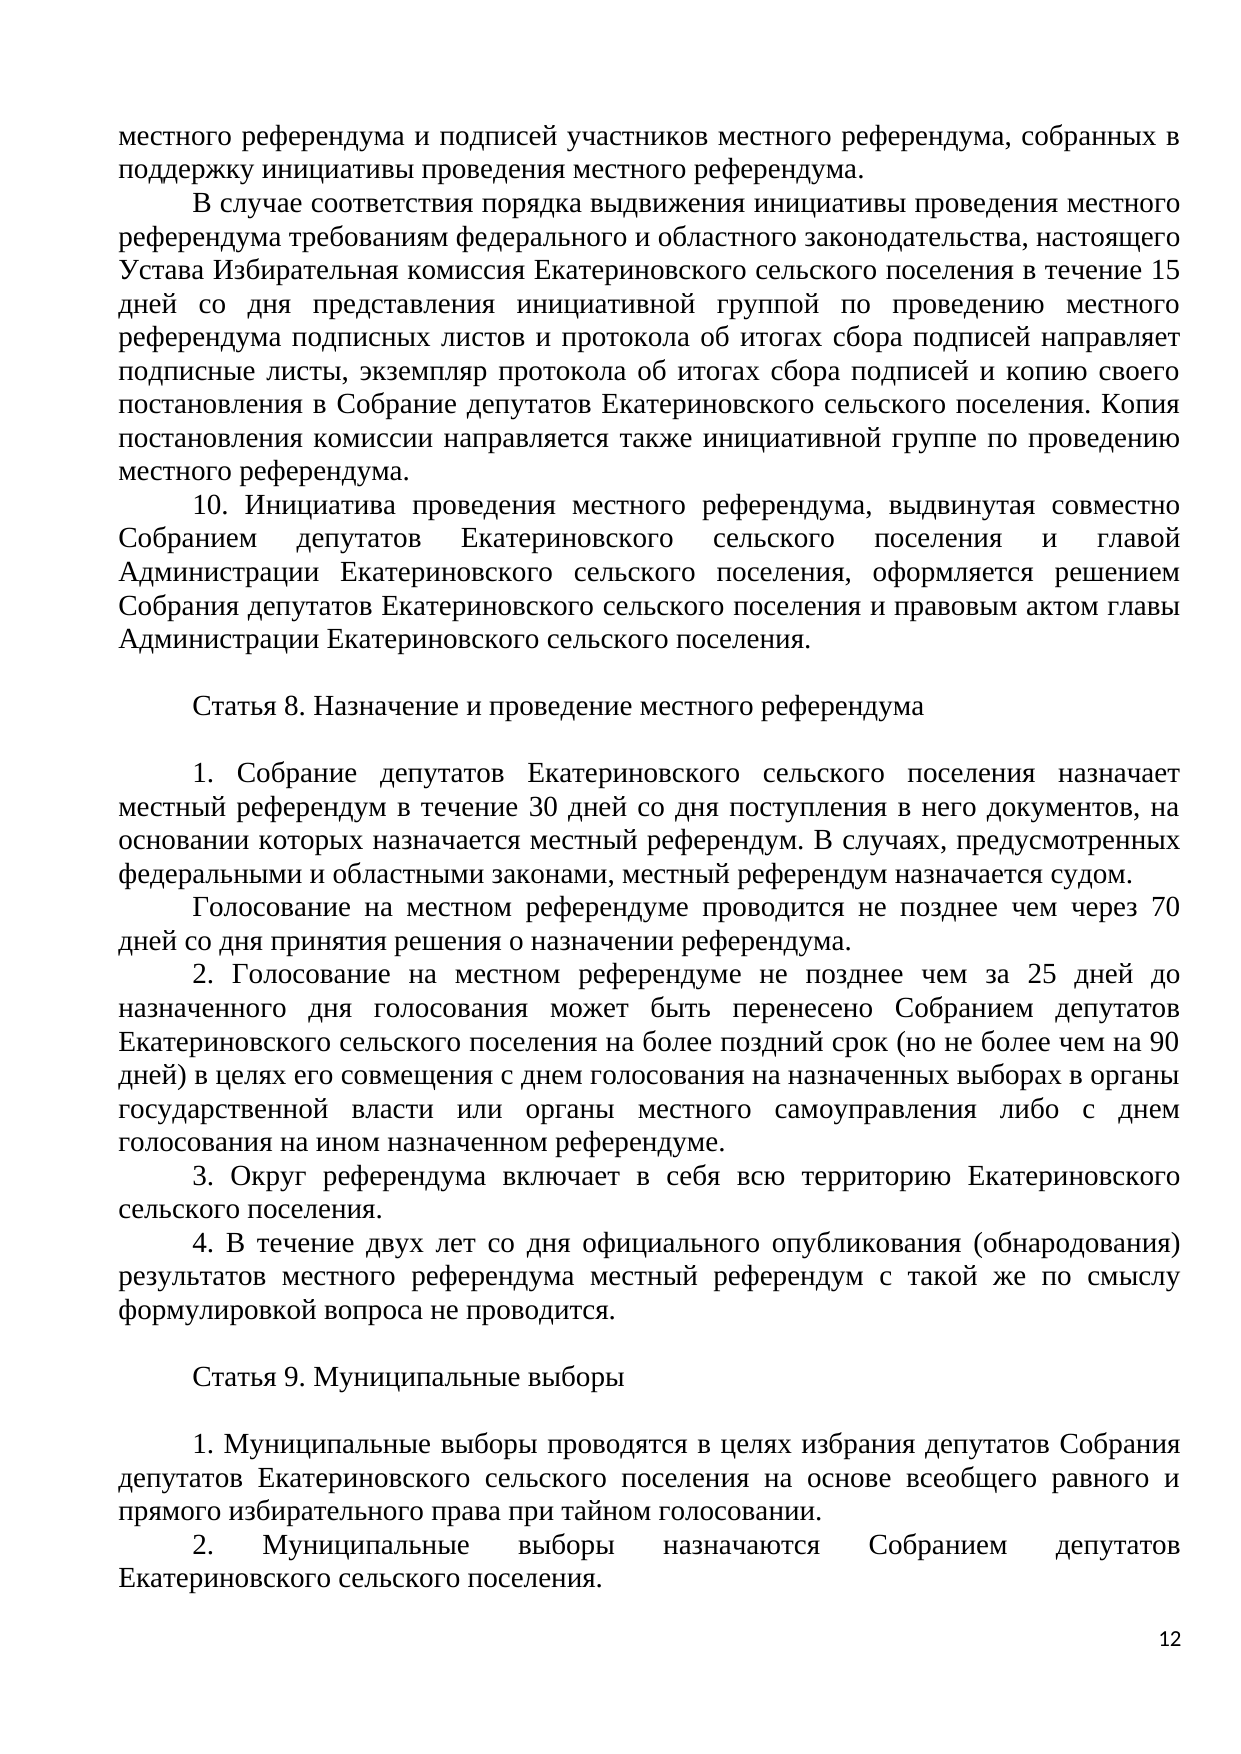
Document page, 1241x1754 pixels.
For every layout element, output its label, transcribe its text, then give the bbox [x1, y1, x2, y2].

text 2. Муниципальные выборы назначаются Собранием депутатов Екатериновского сельского поселения. [118, 1527, 1181, 1594]
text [118, 118, 1181, 185]
text Статья 8. Назначение и проведение местного референдума [118, 688, 1181, 722]
text 1. Муниципальные выборы проводятся в целях избрания депутатов Собрания депутатов Екатериновского сельского поселения на основе всеобщего равного и прямого избирательного права при тайном голосовании. [118, 1426, 1181, 1527]
text 1. Собрание депутатов Екатериновского сельского поселения назначает местный референдум в течение 30 дней со дня поступления в него документов, на основании которых назначается местный референдум. В случаях, предусмотренных федеральными и областными законами, местный референдум назначается судом. [118, 755, 1181, 889]
text 3. Округ референдума включает в себя всю территорию Екатериновского сельского поселения. [118, 1158, 1181, 1225]
text Статья 9. Муниципальные выборы [118, 1359, 1181, 1393]
text 10. Инициатива проведения местного референдума, выдвинутая совместно Собранием депутатов Екатериновского сельского поселения и главой Администрации Екатериновского сельского поселения, оформляется решением Собрания депутатов Екатериновского сельского поселения и правовым актом главы Администрации Екатериновского сельского поселения. [118, 487, 1181, 655]
text Голосование на местном референдуме проводится не позднее чем через 70 дней со дня принятия решения о назначении референдума. [118, 889, 1181, 957]
text 4. В течение двух лет со дня официального опубликования (обнародования) результатов местного референдума местный референдум с такой же по смыслу формулировкой вопроса не проводится. [118, 1225, 1181, 1326]
text 2. Голосование на местном референдуме не позднее чем за 25 дней до назначенного дня голосования может быть перенесено Собранием депутатов Екатериновского сельского поселения на более поздний срок (но не более чем на 90 дней) в целях его совмещения с днем голосования на назначенных выборах в органы государственной власти или органы местного самоуправления либо с днем голосования на ином назначенном референдуме. [118, 957, 1181, 1158]
text В случае соответствия порядка выдвижения инициативы проведения местного референдума требованиям федерального и областного законодательства, настоящего Устава Избирательная комиссия Екатериновского сельского поселения в течение 15 дней со дня представления инициативной группой по проведению местного референдума подписных листов и протокола об итогах сбора подписей направляет подписные листы, экземпляр протокола об итогах сбора подписей и копию своего постановления в Собрание депутатов Екатериновского сельского поселения. Копия постановления комиссии направляется также инициативной группе по проведению местного референдума. [118, 185, 1181, 487]
